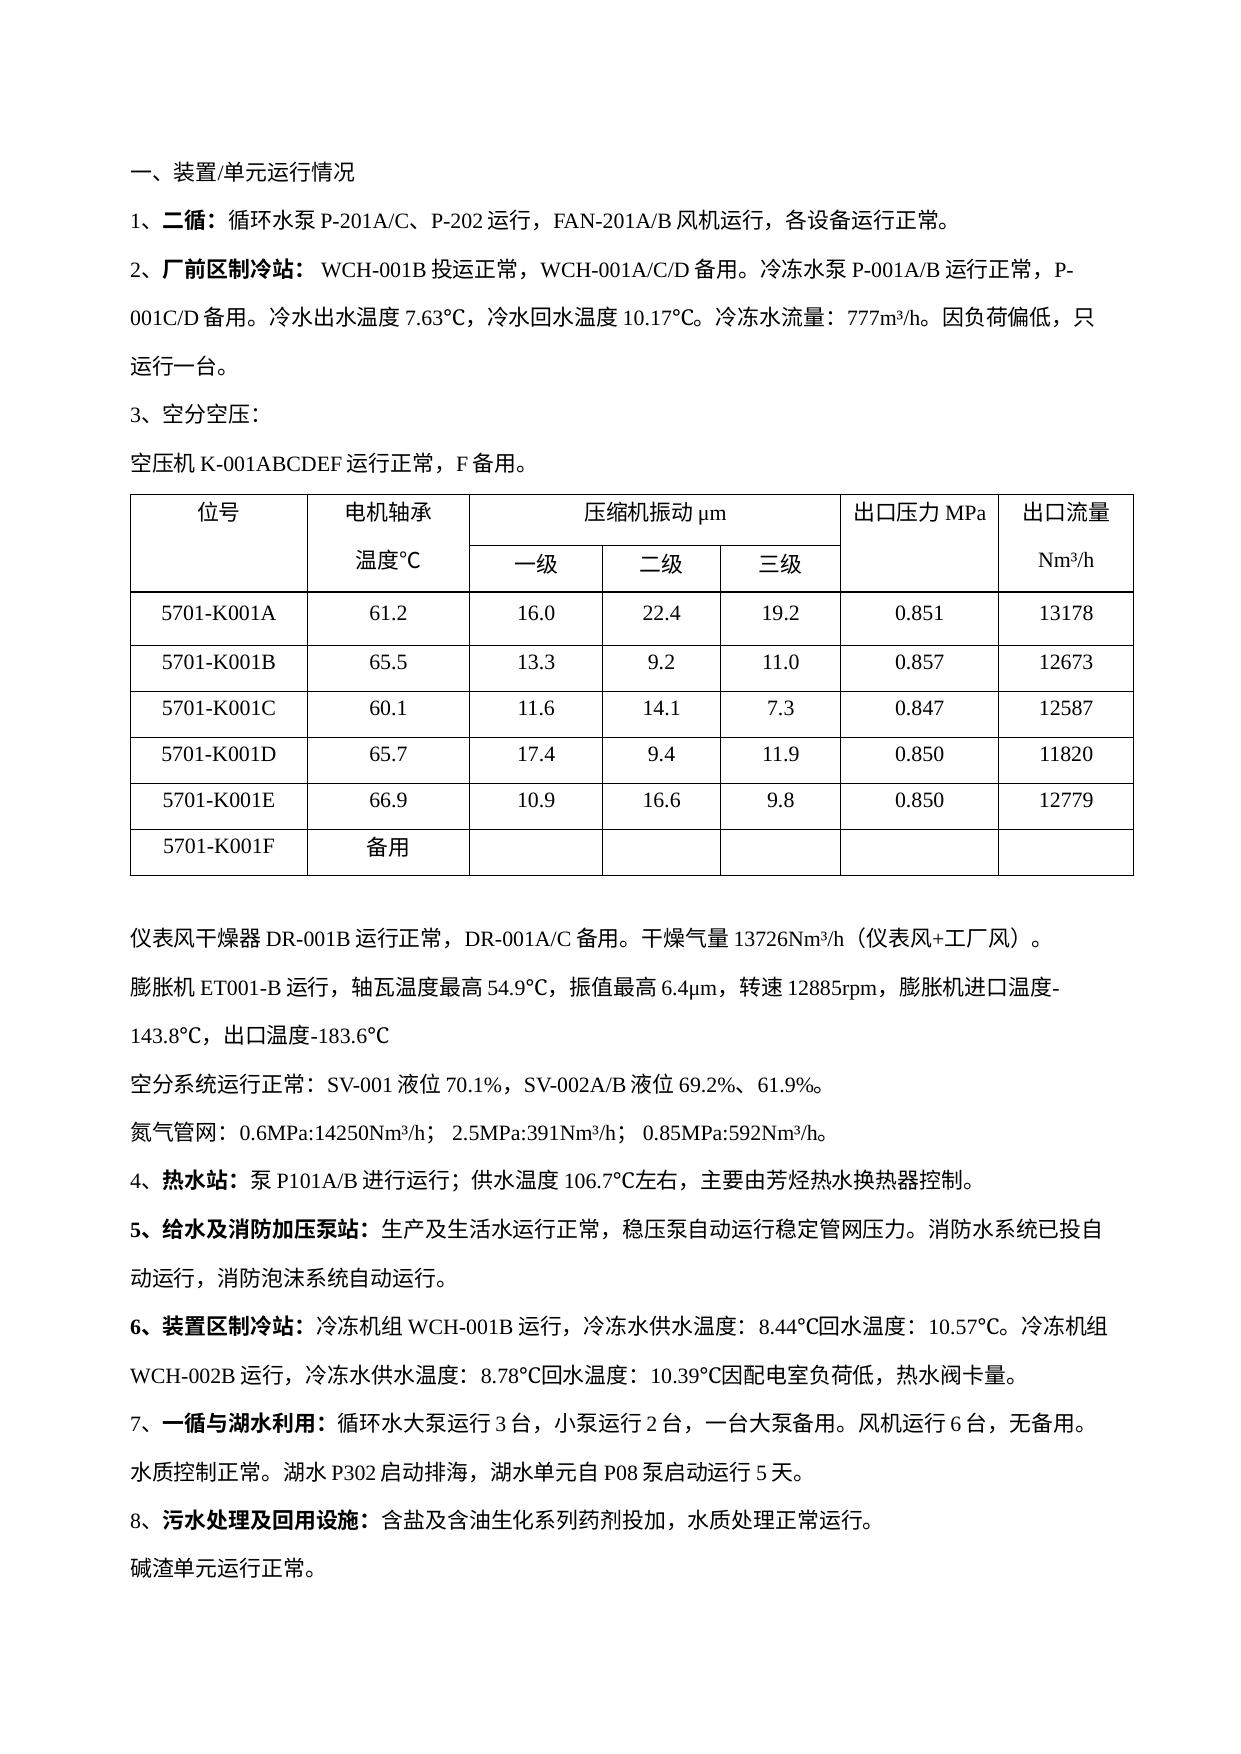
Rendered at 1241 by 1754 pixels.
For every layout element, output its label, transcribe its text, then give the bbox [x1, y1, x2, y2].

table_cell 61.2 [308, 593, 469, 645]
table_cell 16.0 [470, 593, 602, 645]
text 8、污水处理及回用设施：含盐及含油生化系列药剂投加，水质处理正常运行。 [130, 1503, 1110, 1535]
table_cell 三级 [721, 546, 840, 591]
text 6、装置区制冷站：冷冻机组WCH-001B运行，冷冻水供水温度：8.44℃回水温度：10.57℃。冷冻机组WCH-002B运行，冷冻水供水温度：8.78℃回水温度：10.39℃因配电室负荷低，热水阀卡量。 [130, 1308, 1110, 1390]
table_cell 19.2 [721, 593, 840, 645]
table_cell 22.4 [603, 593, 720, 645]
table_cell [603, 830, 720, 875]
table_cell 一级 [470, 546, 602, 591]
table_cell [721, 830, 840, 875]
table_cell 9.2 [603, 646, 720, 691]
table_cell 12779 [999, 784, 1133, 829]
table_cell 5701-K001E [131, 784, 307, 829]
table_cell [470, 830, 602, 875]
text 3、空分空压： [130, 397, 1110, 429]
table_cell 17.4 [470, 738, 602, 783]
table_cell 5701-K001C [131, 692, 307, 737]
table_header 位号 [131, 495, 307, 591]
table_cell 0.847 [841, 692, 998, 737]
table_cell 0.850 [841, 738, 998, 783]
text 1、二循：循环水泵P-201A/C、P-202运行，FAN-201A/B风机运行，各设备运行正常。 [130, 203, 1110, 235]
table_cell 5701-K001A [131, 593, 307, 645]
table_header 压缩机振动μm [470, 495, 840, 545]
table_cell 14.1 [603, 692, 720, 737]
table_cell 9.4 [603, 738, 720, 783]
table_cell 7.3 [721, 692, 840, 737]
table_header 出口流量Nm³/h [999, 495, 1133, 591]
table_cell 0.851 [841, 593, 998, 645]
table_cell 13178 [999, 593, 1133, 645]
table_cell [841, 830, 998, 875]
table_cell 65.7 [308, 738, 469, 783]
table_cell 备用 [308, 830, 469, 875]
text 4、热水站：泵P101A/B进行运行；供水温度106.7℃左右，主要由芳烃热水换热器控制。 [130, 1163, 1110, 1196]
text 5、给水及消防加压泵站：生产及生活水运行正常，稳压泵自动运行稳定管网压力。消防水系统已投自动运行，消防泡沫系统自动运行。 [130, 1211, 1110, 1293]
text 7、一循与湖水利用：循环水大泵运行3台，小泵运行2台，一台大泵备用。风机运行6台，无备用。水质控制正常。湖水P302启动排海，湖水单元自P08泵启动运行5天。 [130, 1406, 1110, 1487]
table_cell 12673 [999, 646, 1133, 691]
table_cell 5701-K001D [131, 738, 307, 783]
table_cell 5701-K001F [131, 830, 307, 875]
table_cell [999, 830, 1133, 875]
table_cell 11.9 [721, 738, 840, 783]
table_cell 0.857 [841, 646, 998, 691]
text 空分系统运行正常：SV-001液位70.1%，SV-002A/B液位69.2%、61.9%。 [130, 1066, 1110, 1099]
table_cell 二级 [603, 546, 720, 591]
table_cell 11.6 [470, 692, 602, 737]
table_header 电机轴承 温度℃ [308, 495, 469, 591]
text 碱渣单元运行正常。 [130, 1551, 1110, 1583]
text 一、装置/单元运行情况 [130, 154, 1110, 187]
text 2、厂前区制冷站： WCH-001B投运正常，WCH-001A/C/D备用。冷冻水泵P-001A/B运行正常，P-001C/D备用。冷水出水温度7.63℃，冷水回水温度10.17℃。冷冻水流量：777m³/h。因负荷偏低，只运行一台。 [130, 251, 1110, 381]
text 氮气管网：0.6MPa:14250Nm³/h； 2.5MPa:391Nm³/h； 0.85MPa:592Nm³/h。 [130, 1115, 1110, 1147]
table_cell 65.5 [308, 646, 469, 691]
table_cell 11820 [999, 738, 1133, 783]
table_cell 11.0 [721, 646, 840, 691]
table_cell 16.6 [603, 784, 720, 829]
table_cell 9.8 [721, 784, 840, 829]
table_header 出口压力MPa [841, 495, 998, 591]
table_cell 13.3 [470, 646, 602, 691]
table_cell 66.9 [308, 784, 469, 829]
text 膨胀机ET001-B运行，轴瓦温度最高54.9℃，振值最高6.4μm，转速12885rpm，膨胀机进口温度-143.8℃，出口温度-183.6℃ [130, 969, 1110, 1051]
table_cell 0.850 [841, 784, 998, 829]
table_cell 60.1 [308, 692, 469, 737]
table_cell 5701-K001B [131, 646, 307, 691]
table_cell 12587 [999, 692, 1133, 737]
table_cell 10.9 [470, 784, 602, 829]
text 空压机K-001ABCDEF运行正常，F备用。 [130, 445, 1110, 478]
text 仪表风干燥器DR-001B运行正常，DR-001A/C备用。干燥气量13726Nm³/h（仪表风+工厂风）。 [130, 921, 1110, 953]
